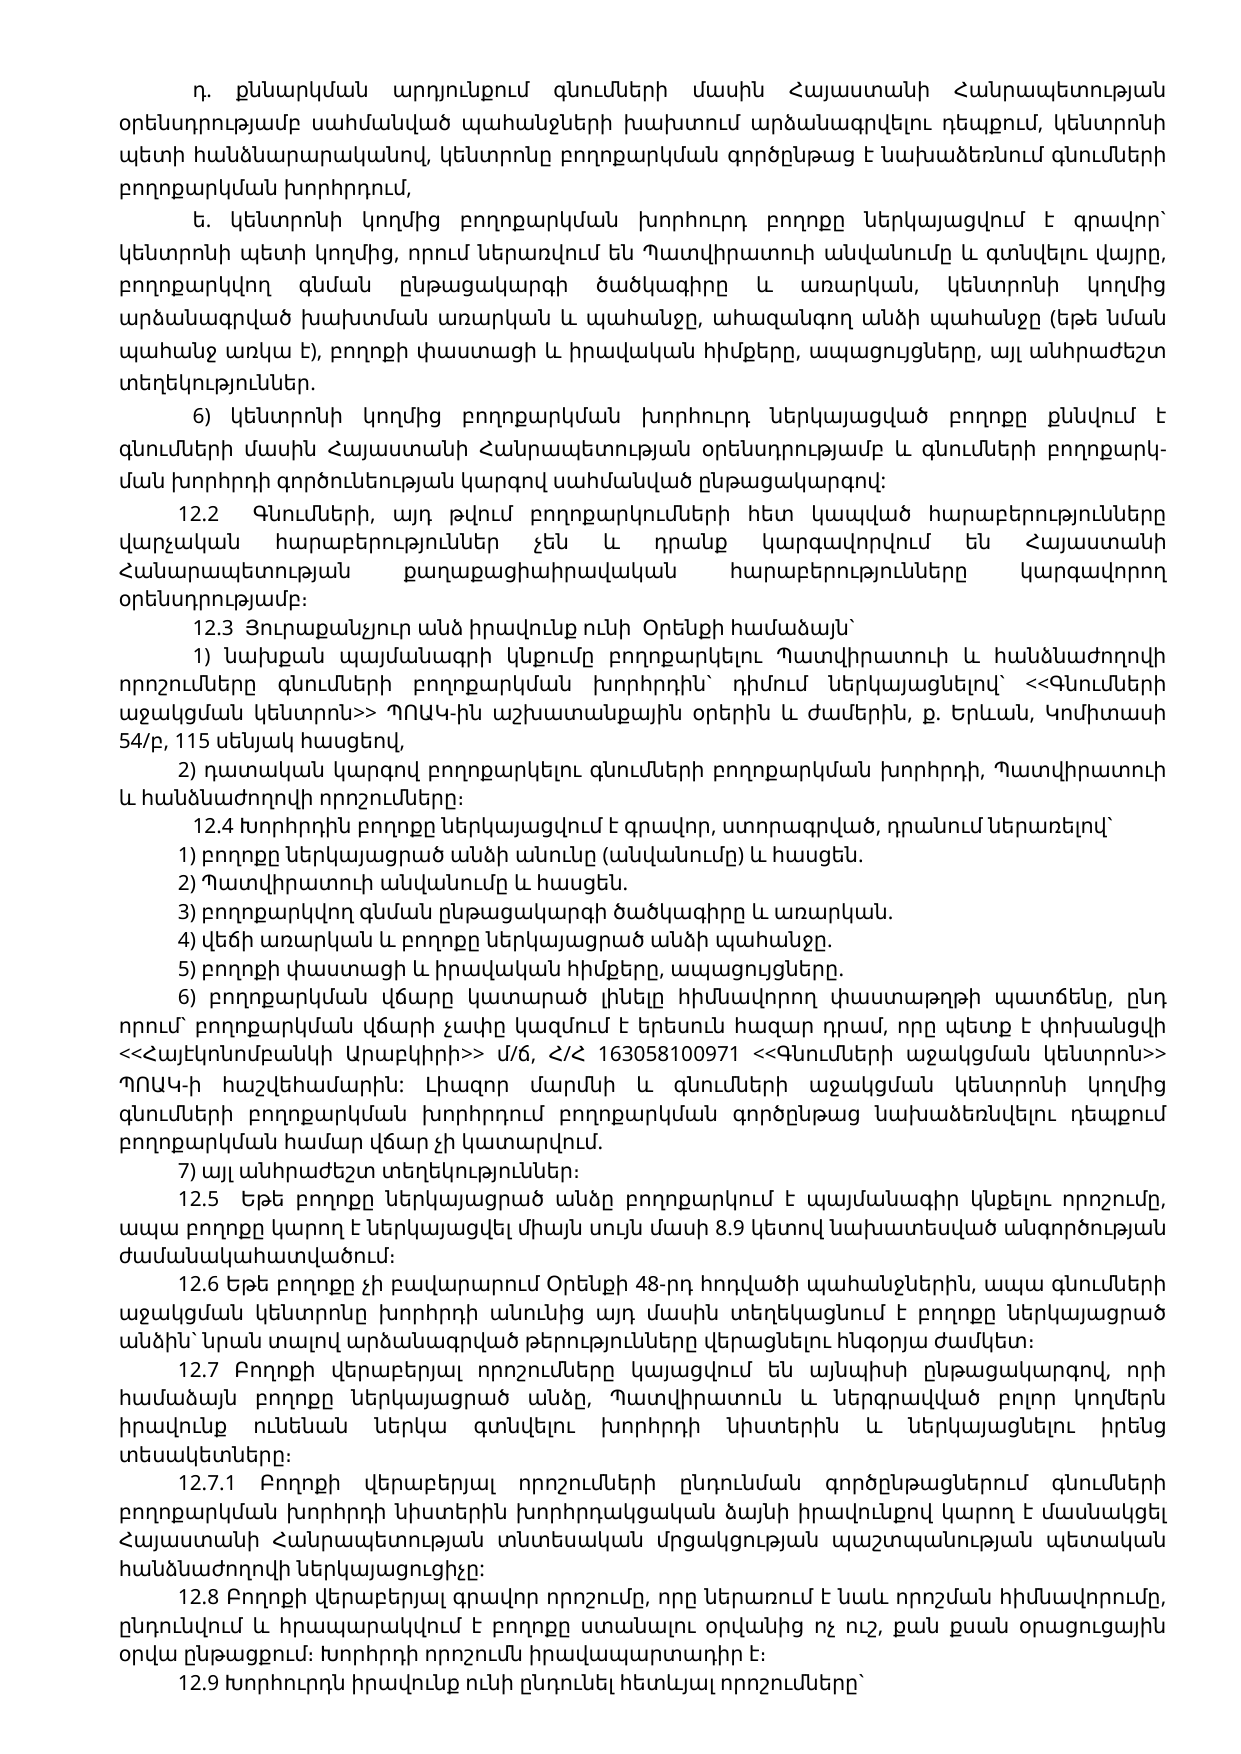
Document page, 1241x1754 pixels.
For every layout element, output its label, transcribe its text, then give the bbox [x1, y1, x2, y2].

text 1) բողոքը ներկայացրած անձի անունը (անվանումը) և հասցեն. [118, 840, 1167, 868]
text 12.7 Բողոքի վերաբերյալ որոշումները կայացվում են այնպիսի ընթացակարգով, որի համաձայն բողոքը ներկայացրած անձը, Պատվիրատուն և ներգրավված բոլոր կողմերն իրավունք ունենան ներկա գտնվելու խորհրդի նիստերին և ներկայացնելու իրենց տեսակետները։ [118, 1355, 1167, 1468]
text 2) դատական կարգով բողոքարկելու գնումների բողոքարկման խորհրդի, Պատվիրատուի և հանձնաժողովի որոշումները։ [118, 755, 1167, 812]
text 12.9 Խորհուրդն իրավունք ունի ընդունել հետևյալ որոշումները` [118, 1668, 1167, 1696]
text 4) վեճի առարկան և բողոքը ներկայացրած անձի պահանջը. [118, 925, 1167, 954]
text 3) բողոքարկվող գնման ընթացակարգի ծածկագիրը և առարկան. [118, 897, 1167, 925]
text 12.4 Խորհրդին բողոքը ներկայացվում է գրավոր, ստորագրված, դրանում ներառելով` [118, 812, 1167, 840]
text 6) բողոքարկման վճարը կատարած լինելը հիմնավորող փաստաթղթի պատճենը, ընդ որում` բողոքարկման վճարի չափը կազմում է երեսուն հազար դրամ, որը պետք է փոխանցվի <<Հայէկոնոմբանկի Արաբկիրի>> մ/ճ, Հ/Հ 163058100971 <<Գնումների աջակցման կենտրոն>> ՊՈԱԿ-ի հաշվեհամարին: Լիազոր մարմնի և գնումների աջակցման կենտրոնի կողմից գնումների բողոքարկման խորհրդում բողոքարկման գործընթաց նախաձեռնվելու դեպքում բողոքարկման համար վճար չի կատարվում. [118, 982, 1167, 1156]
text 12.6 Եթե բողոքը չի բավարարում Օրենքի 48-րդ հոդվածի պահանջներին, ապա գնումների աջակցման կենտրոնը խորհրդի անունից այդ մասին տեղեկացնում է բողոքը ներկայացրած անձին` նրան տալով արձանագրված թերությունները վերացնելու հնգօրյա ժամկետ։ [118, 1269, 1167, 1355]
text 12.3 Յուրաքանչյուր անձ իրավունք ունի Օրենքի համաձայն` [118, 613, 1167, 641]
text 12.5 Եթե բողոքը ներկայացրած անձը բողոքարկում է պայմանագիր կնքելու որոշումը, ապա բողոքը կարող է ներկայացվել միայն սույն մասի 8.9 կետով նախատեսված անգործության ժամանակահատվածում։ [118, 1184, 1167, 1269]
text 5) բողոքի փաստացի և իրավական հիմքերը, ապացույցները. [118, 954, 1167, 982]
text ե. կենտրոնի կողմից բողոքարկման խորհուրդ բողոքը ներկայացվում է գրավոր` կենտրոնի պետի կողմից, որում ներառվում են Պատվիրատուի անվանումը և գտնվելու վայրը, բողոքարկվող գնման ընթացակարգի ծածկագիրը և առարկան, կենտրոնի կողմից արձանագրված խախտման առարկան և պահանջը, ահազանգող անձի պահանջը (եթե նման պահանջ առկա է), բողոքի փաստացի և իրավական հիմքերը, ապացույցները, այլ անհրաժեշտ տեղեկություններ. [118, 205, 1167, 397]
text 12.7.1 Բողոքի վերաբերյալ որոշումների ընդունման գործընթացներում գնումների բողոքարկման խորհրդի նիստերին խորհրդակցական ձայնի իրավունքով կարող է մասնակցել Հայաստանի Հանրապետության տնտեսական մրցակցության պաշտպանության պետական հանձնաժողովի ներկայացուցիչը: [118, 1468, 1167, 1582]
text 12.2 Գնումների, այդ թվում բողոքարկումների հետ կապված հարաբերությունները վարչական հարաբերություններ չեն և դրանք կարգավորվում են Հայաստանի Հանարապետության քաղաքացիաիրավական հարաբերությունները կարգավորող օրենսդրությամբ։ [118, 499, 1167, 613]
text 1) նախքան պայմանագրի կնքումը բողոքարկելու Պատվիրատուի և հանձնաժողովի որոշումները գնումների բողոքարկման խորհրդին` դիմում ներկայացնելով` <<Գնումների աջակցման կենտրոն>> ՊՈԱԿ-ին աշխատանքային օրերին և ժամերին, ք. Երևան, Կոմիտասի 54/բ, 115 սենյակ հասցեով, [118, 641, 1167, 755]
text 2) Պատվիրատուի անվանումը և հասցեն. [118, 868, 1167, 897]
text դ. քննարկման արդյունքում գնումների մասին Հայաստանի Հանրապետության օրենսդրությամբ սահմանված պահանջների խախտում արձանագրվելու դեպքում, կենտրոնի պետի հանձնարարականով, կենտրոնը բողոքարկման գործընթաց է նախաձեռնում գնումների բողոքարկման խորհրդում, [118, 75, 1167, 201]
text 6) կենտրոնի կողմից բողոքարկման խորհուրդ ներկայացված բողոքը քննվում է գնումների մասին Հայաստանի Հանրապետության օրենսդրությամբ և գնումների բողոքարկման խորհրդի գործունեության կարգով սահմանված ընթացակարգով: [118, 401, 1167, 495]
text 12.8 Բողոքի վերաբերյալ գրավոր որոշումը, որը ներառում է նաև որոշման հիմնավորումը, ընդունվում և հրապարակվում է բողոքը ստանալու օրվանից ոչ ուշ, քան քսան օրացուցային օրվա ընթացքում։ Խորհրդի որոշումն իրավապարտադիր է։ [118, 1582, 1167, 1668]
text 7) այլ անհրաժեշտ տեղեկություններ։ [118, 1156, 1167, 1184]
